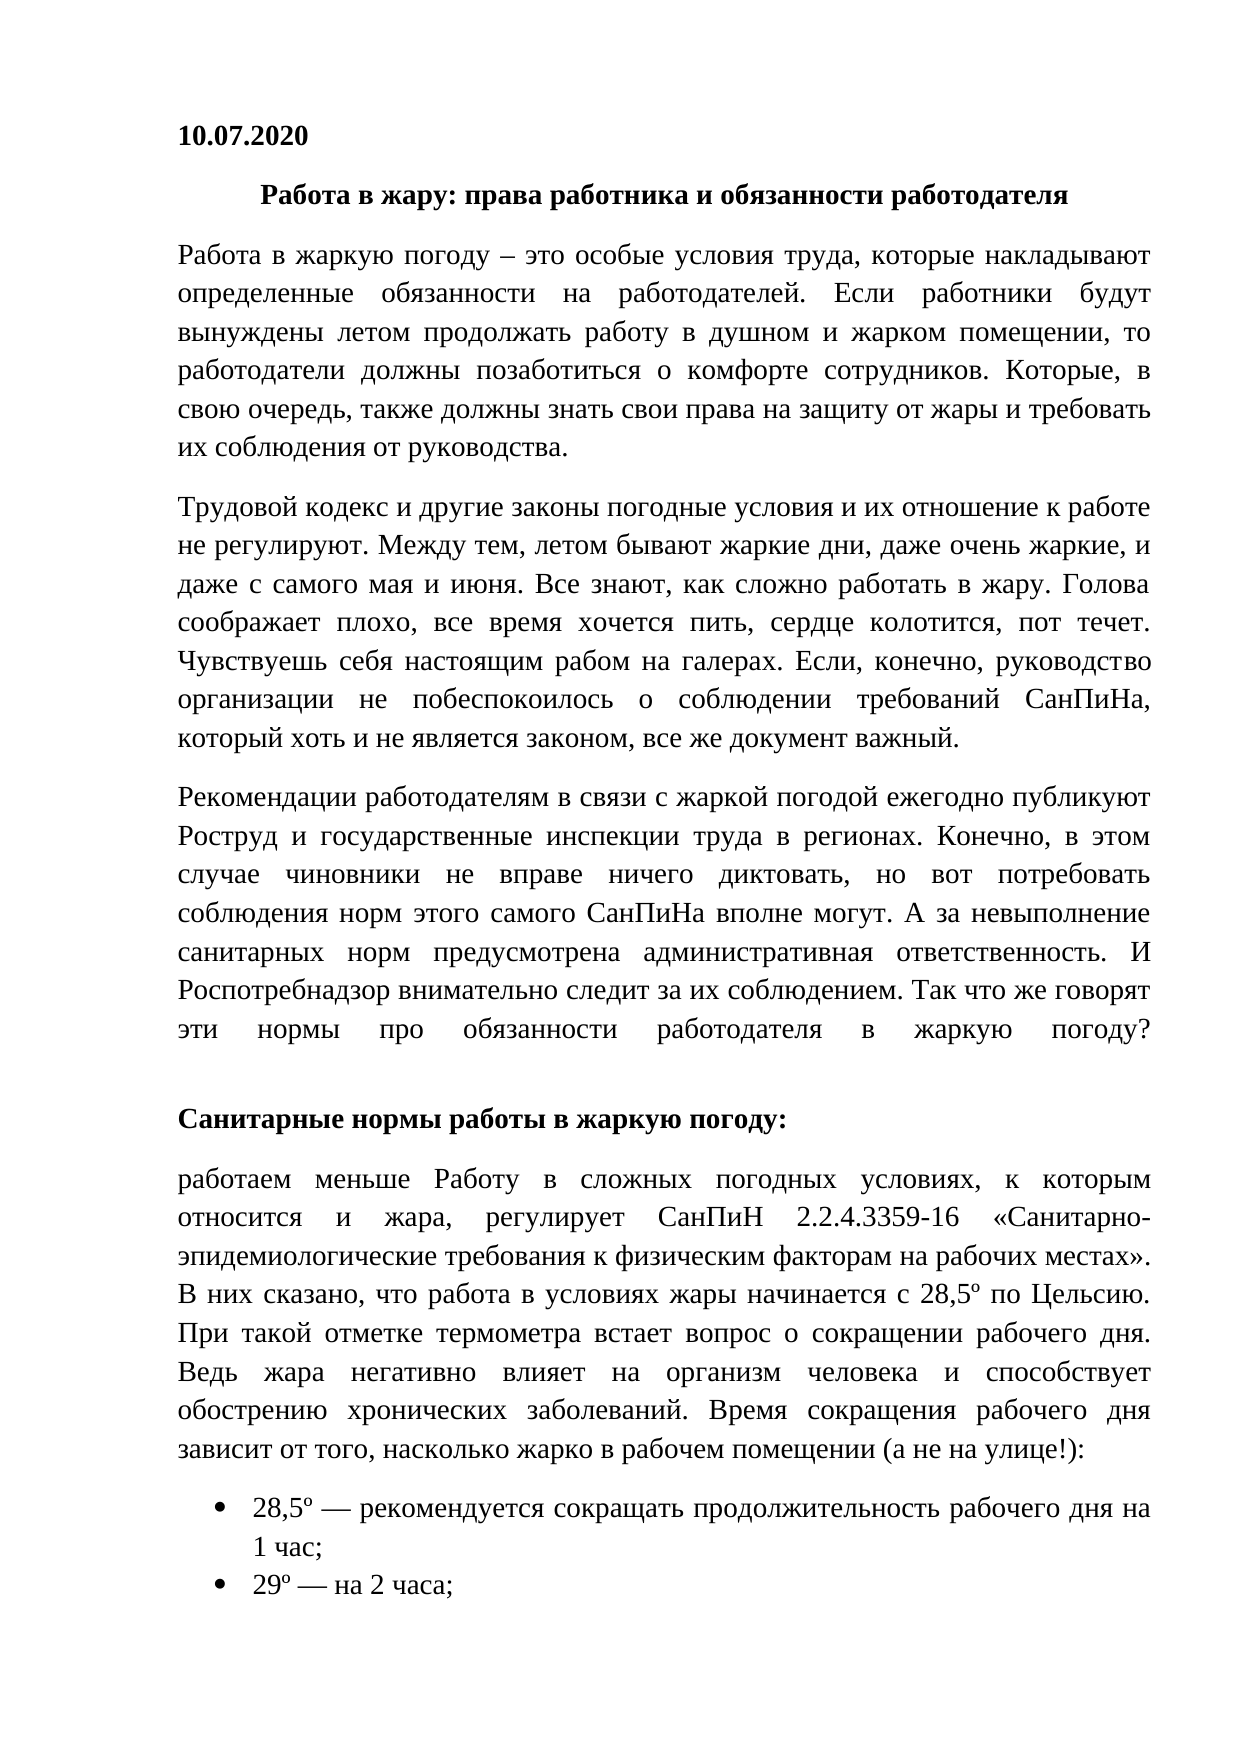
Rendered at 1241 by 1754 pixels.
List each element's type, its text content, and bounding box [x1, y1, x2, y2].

text работаем меньше Работу в сложных погодных условиях, к которым относится и жара, регулирует СанПиН 2.2.4.3359-16 «Санитарно-эпидемиологические требования к физическим факторам на рабочих местах». В них сказано, что работа в условиях жары начинается с 28,5º по Цельсию. При такой отметке термометра встает вопрос о сокращении рабочего дня. Ведь жара негативно влияет на организм человека и способствует обострению хронических заболеваний. Время сокращения рабочего дня зависит от того, насколько жарко в рабочем помещении (а не на улице!): [177, 1161, 1152, 1464]
list 28,5º — рекомендуется сокращать продолжительность рабочего дня на 1 час; [215, 1490, 1152, 1562]
text Санитарные нормы работы в жаркую погоду: [177, 1102, 1152, 1135]
text Трудовой кодекс и другие законы погодные условия и их отношение к работе не регулируют. Между тем, летом бывают жаркие дни, даже очень жаркие, и даже с самого мая и июня. Все знают, как сложно работать в жару. Голова соображает плохо, все время хочется пить, сердце колотится, пот течет. Чувствуешь себя настоящим рабом на галерах. Если, конечно, руководство организации не побеспокоилось о соблюдении требований СанПиНа, который хоть и не является законом, все же документ важный. [177, 489, 1152, 754]
text Рекомендации работодателям в связи с жаркой погодой ежегодно публикуют Роструд и государственные инспекции труда в регионах. Конечно, в этом случае чиновники не вправе ничего диктовать, но вот потребовать соблюдения норм этого самого СанПиНа вполне могут. А за невыполнение санитарных норм предусмотрена административная ответственность. И Роспотребнадзор внимательно следит за их соблюдением. Так что же говорят эти нормы про обязанности работодателя в жаркую погоду? [177, 779, 1152, 1077]
list 29º — на 2 часа; [215, 1567, 1152, 1601]
text Работа в жару: права работника и обязанности работодателя [177, 177, 1152, 211]
text 10.07.2020 [177, 118, 1152, 152]
text Работа в жаркую погоду – это особые условия труда, которые накладывают определенные обязанности на работодателей. Если работники будут вынуждены летом продолжать работу в душном и жарком помещении, то работодатели должны позаботиться о комфорте сотрудников. Которые, в свою очередь, также должны знать свои права на защиту от жары и требовать их соблюдения от руководства. [177, 237, 1152, 463]
